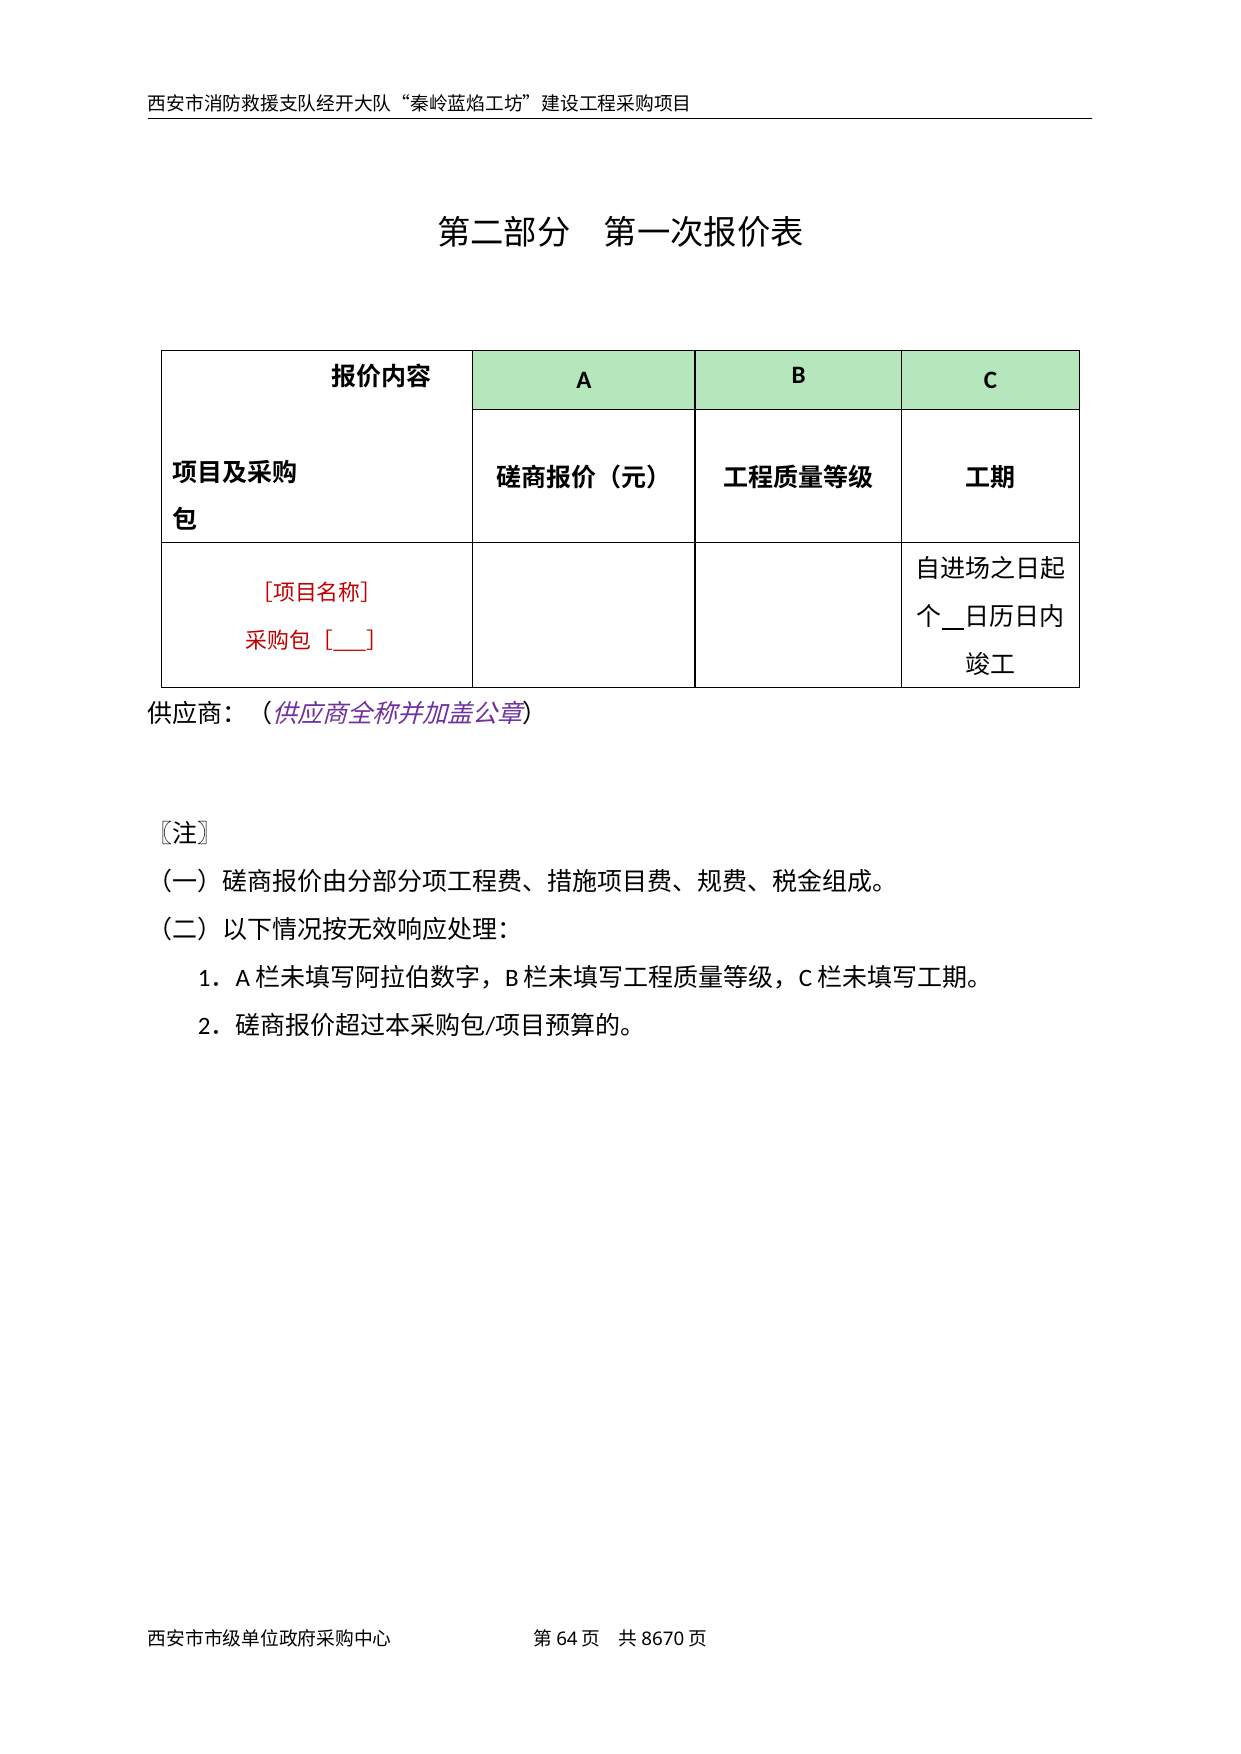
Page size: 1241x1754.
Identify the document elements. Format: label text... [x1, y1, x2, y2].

table_cell 磋商报价（元） [473, 410, 694, 542]
table_header A [473, 351, 694, 409]
table_cell 自进场之日起 个 日历日内竣工 [902, 543, 1079, 687]
table_cell [696, 543, 901, 687]
text 第二部分 第一次报价表 [148, 182, 1092, 278]
text （二）以下情况按无效响应处理： [148, 903, 1092, 951]
table_header 报价内容 项目及采购包 [162, 351, 472, 542]
text 供应商：（供应商全称并加盖公章） [148, 688, 1092, 736]
text 2．磋商报价超过本采购包/项目预算的。 [148, 999, 1092, 1047]
table_cell 工期 [902, 410, 1079, 542]
table_cell 工程质量等级 [696, 410, 901, 542]
text 〖注〗 [148, 808, 1092, 856]
text （一）磋商报价由分部分项工程费、措施项目费、规费、税金组成。 [148, 856, 1092, 903]
table_header C [902, 351, 1079, 409]
table_cell ［项目名称］ 采购包［___］ [162, 543, 472, 687]
table_cell [473, 543, 694, 687]
text 1．A栏未填写阿拉伯数字，B栏未填写工程质量等级，C栏未填写工期。 [148, 951, 1092, 999]
table_header B [696, 351, 901, 409]
